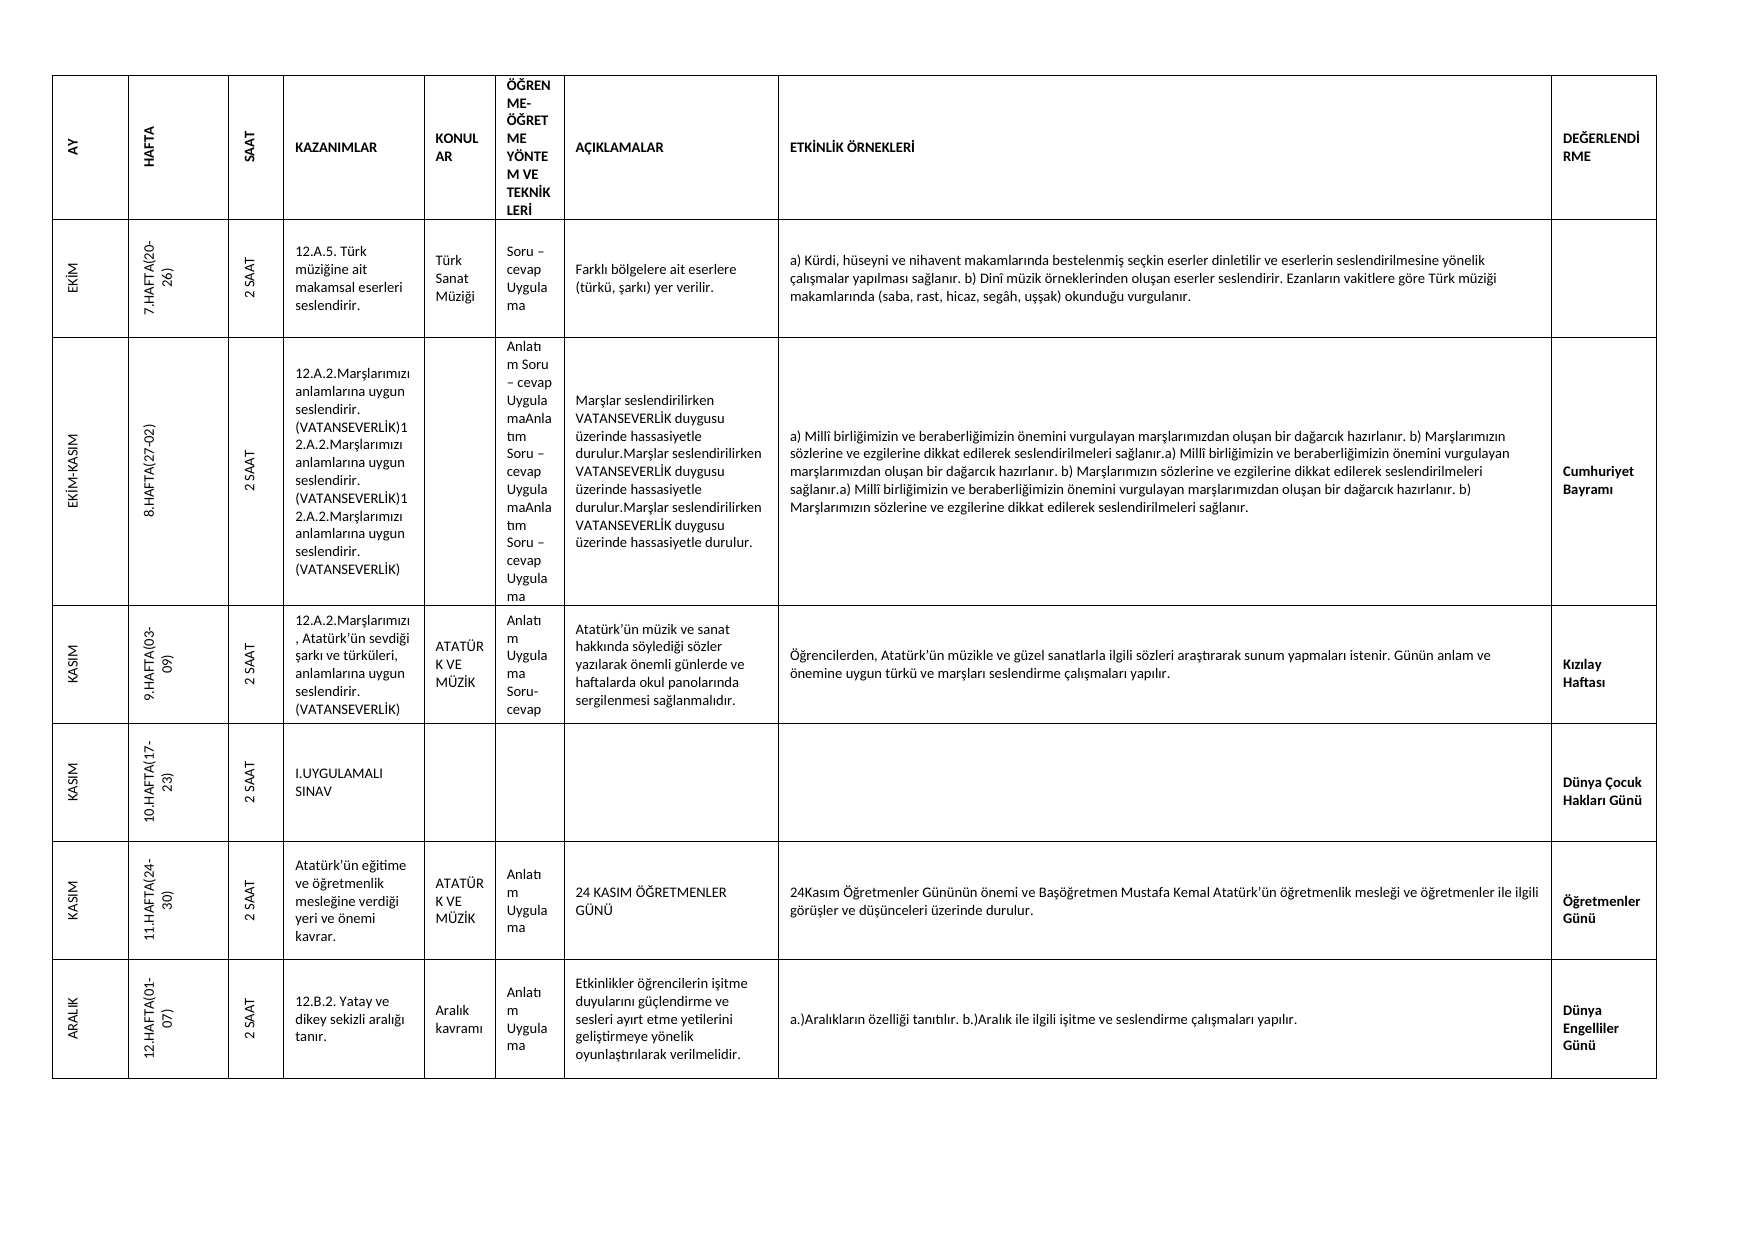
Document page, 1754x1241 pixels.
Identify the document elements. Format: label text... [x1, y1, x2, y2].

table_cell Atatürk’ün müzik ve sanat hakkında söylediği sözler yazılarak önemli günlerde ve haftalarda okul panolarında sergilenmesi sağlanmalıdır. [565, 606, 778, 723]
table_cell a) Millî birliğimizin ve beraberliğimizin önemini vurgulayan marşlarımızdan oluşan bir dağarcık hazırlanır. b) Marşlarımızın sözlerine ve ezgilerine dikkat edilerek seslendirilmeleri sağlanır.a) Millî birliğimizin ve beraberliğimizin önemini vurgulayan marşlarımızdan oluşan bir dağarcık hazırlanır. b) Marşlarımızın sözlerine ve ezgilerine dikkat edilerek seslendirilmeleri sağlanır.a) Millî birliğimizin ve beraberliğimizin önemini vurgulayan marşlarımızdan oluşan bir dağarcık hazırlanır. b) Marşlarımızın sözlerine ve ezgilerine dikkat edilerek seslendirilmeleri sağlanır. [779, 338, 1551, 605]
table_header HAFTA [129, 76, 228, 218]
table_cell a) Kürdi, hüseyni ve nihavent makamlarında bestelenmiş seçkin eserler dinletilir ve eserlerin seslendirilmesine yönelik çalışmalar yapılması sağlanır. b) Dinî müzik örneklerinden oluşan eserler seslendirir. Ezanların vakitlere göre Türk müziği makamlarında (saba, rast, hicaz, segâh, uşşak) okunduğu vurgulanır. [779, 220, 1551, 337]
table_cell Öğretmenler Günü [1552, 842, 1656, 959]
table_cell EKİM-KASIM [53, 338, 128, 605]
table_cell KASIM [53, 724, 128, 841]
table_cell 11.HAFTA(24-30) [129, 842, 228, 959]
table_cell 12.B.2. Yatay ve dikey sekizli aralığı tanır. [284, 960, 424, 1077]
table_cell 24 KASIM ÖĞRETMENLER GÜNÜ [565, 842, 778, 959]
table_cell EKİM [53, 220, 128, 337]
table_header KAZANIMLAR [284, 76, 424, 218]
table_cell 2 SAAT [229, 960, 283, 1077]
table_cell Anlatım Uygulama [496, 842, 564, 959]
table_header DEĞERLENDİRME [1552, 76, 1656, 218]
table_cell Cumhuriyet Bayramı [1552, 338, 1656, 605]
table_cell 12.A.2.Marşlarımızı, Atatürk’ün sevdiği şarkı ve türküleri, anlamlarına uygun seslendirir. (VATANSEVERLİK) [284, 606, 424, 723]
table_header ÖĞRENME-ÖĞRETME YÖNTEM VE TEKNİKLERİ [496, 76, 564, 218]
table_cell 8.HAFTA(27-02) [129, 338, 228, 605]
table_cell [496, 724, 564, 841]
table_cell Dünya Çocuk Hakları Günü [1552, 724, 1656, 841]
table_cell Türk Sanat Müziği [425, 220, 495, 337]
table_cell 24Kasım Öğretmenler Gününün önemi ve Başöğretmen Mustafa Kemal Atatürk’ün öğretmenlik mesleği ve öğretmenler ile ilgili görüşler ve düşünceleri üzerinde durulur. [779, 842, 1551, 959]
table_cell 2 SAAT [229, 842, 283, 959]
table_cell Soru – cevap Uygulama [496, 220, 564, 337]
table_cell Dünya Engelliler Günü [1552, 960, 1656, 1077]
table_cell 9.HAFTA(03-09) [129, 606, 228, 723]
table_cell Anlatım Uygulama Soru-cevap [496, 606, 564, 723]
table_header AY [53, 76, 128, 218]
table_cell Atatürk’ün eğitime ve öğretmenlik mesleğine verdiği yeri ve önemi kavrar. [284, 842, 424, 959]
table_cell 10.HAFTA(17-23) [129, 724, 228, 841]
table_header ETKİNLİK ÖRNEKLERİ [779, 76, 1551, 218]
table_cell 12.A.2.Marşlarımızı anlamlarına uygun seslendirir. (VATANSEVERLİK)12.A.2.Marşlarımızı anlamlarına uygun seslendirir. (VATANSEVERLİK)12.A.2.Marşlarımızı anlamlarına uygun seslendirir. (VATANSEVERLİK) [284, 338, 424, 605]
table_cell [565, 724, 778, 841]
table_header AÇIKLAMALAR [565, 76, 778, 218]
table_cell ATATÜRK VE MÜZİK [425, 842, 495, 959]
table_header SAAT [229, 76, 283, 218]
table_header KONULAR [425, 76, 495, 218]
table_cell Kızılay Haftası [1552, 606, 1656, 723]
table_cell Etkinlikler öğrencilerin işitme duyularını güçlendirme ve sesleri ayırt etme yetilerini geliştirmeye yönelik oyunlaştırılarak verilmelidir. [565, 960, 778, 1077]
table_cell ATATÜRK VE MÜZİK [425, 606, 495, 723]
table_cell Marşlar seslendirilirken VATANSEVERLİK duygusu üzerinde hassasiyetle durulur.Marşlar seslendirilirken VATANSEVERLİK duygusu üzerinde hassasiyetle durulur.Marşlar seslendirilirken VATANSEVERLİK duygusu üzerinde hassasiyetle durulur. [565, 338, 778, 605]
table_cell I.UYGULAMALI SINAV [284, 724, 424, 841]
table_cell 12.HAFTA(01-07) [129, 960, 228, 1077]
table_cell KASIM [53, 842, 128, 959]
table_cell [779, 724, 1551, 841]
table_cell 2 SAAT [229, 724, 283, 841]
table_cell 2 SAAT [229, 220, 283, 337]
table_cell KASIM [53, 606, 128, 723]
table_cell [565, 220, 778, 337]
table_cell [1552, 220, 1656, 337]
table_cell a.)Aralıkların özelliği tanıtılır. b.)Aralık ile ilgili işitme ve seslendirme çalışmaları yapılır. [779, 960, 1551, 1077]
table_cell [284, 220, 424, 337]
table_cell [425, 724, 495, 841]
table_cell Öğrencilerden, Atatürk’ün müzikle ve güzel sanatlarla ilgili sözleri araştırarak sunum yapmaları istenir. Günün anlam ve önemine uygun türkü ve marşları seslendirme çalışmaları yapılır. [779, 606, 1551, 723]
table_cell Anlatım Soru – cevap UygulamaAnlatım Soru – cevap UygulamaAnlatım Soru – cevap Uygulama [496, 338, 564, 605]
table_cell Anlatım Uygulama [496, 960, 564, 1077]
table_cell 7.HAFTA(20-26) [129, 220, 228, 337]
table_cell 2 SAAT [229, 338, 283, 605]
table_cell 2 SAAT [229, 606, 283, 723]
table_cell ARALIK [53, 960, 128, 1077]
table_cell Aralık kavramı [425, 960, 495, 1077]
table_cell [425, 338, 495, 605]
